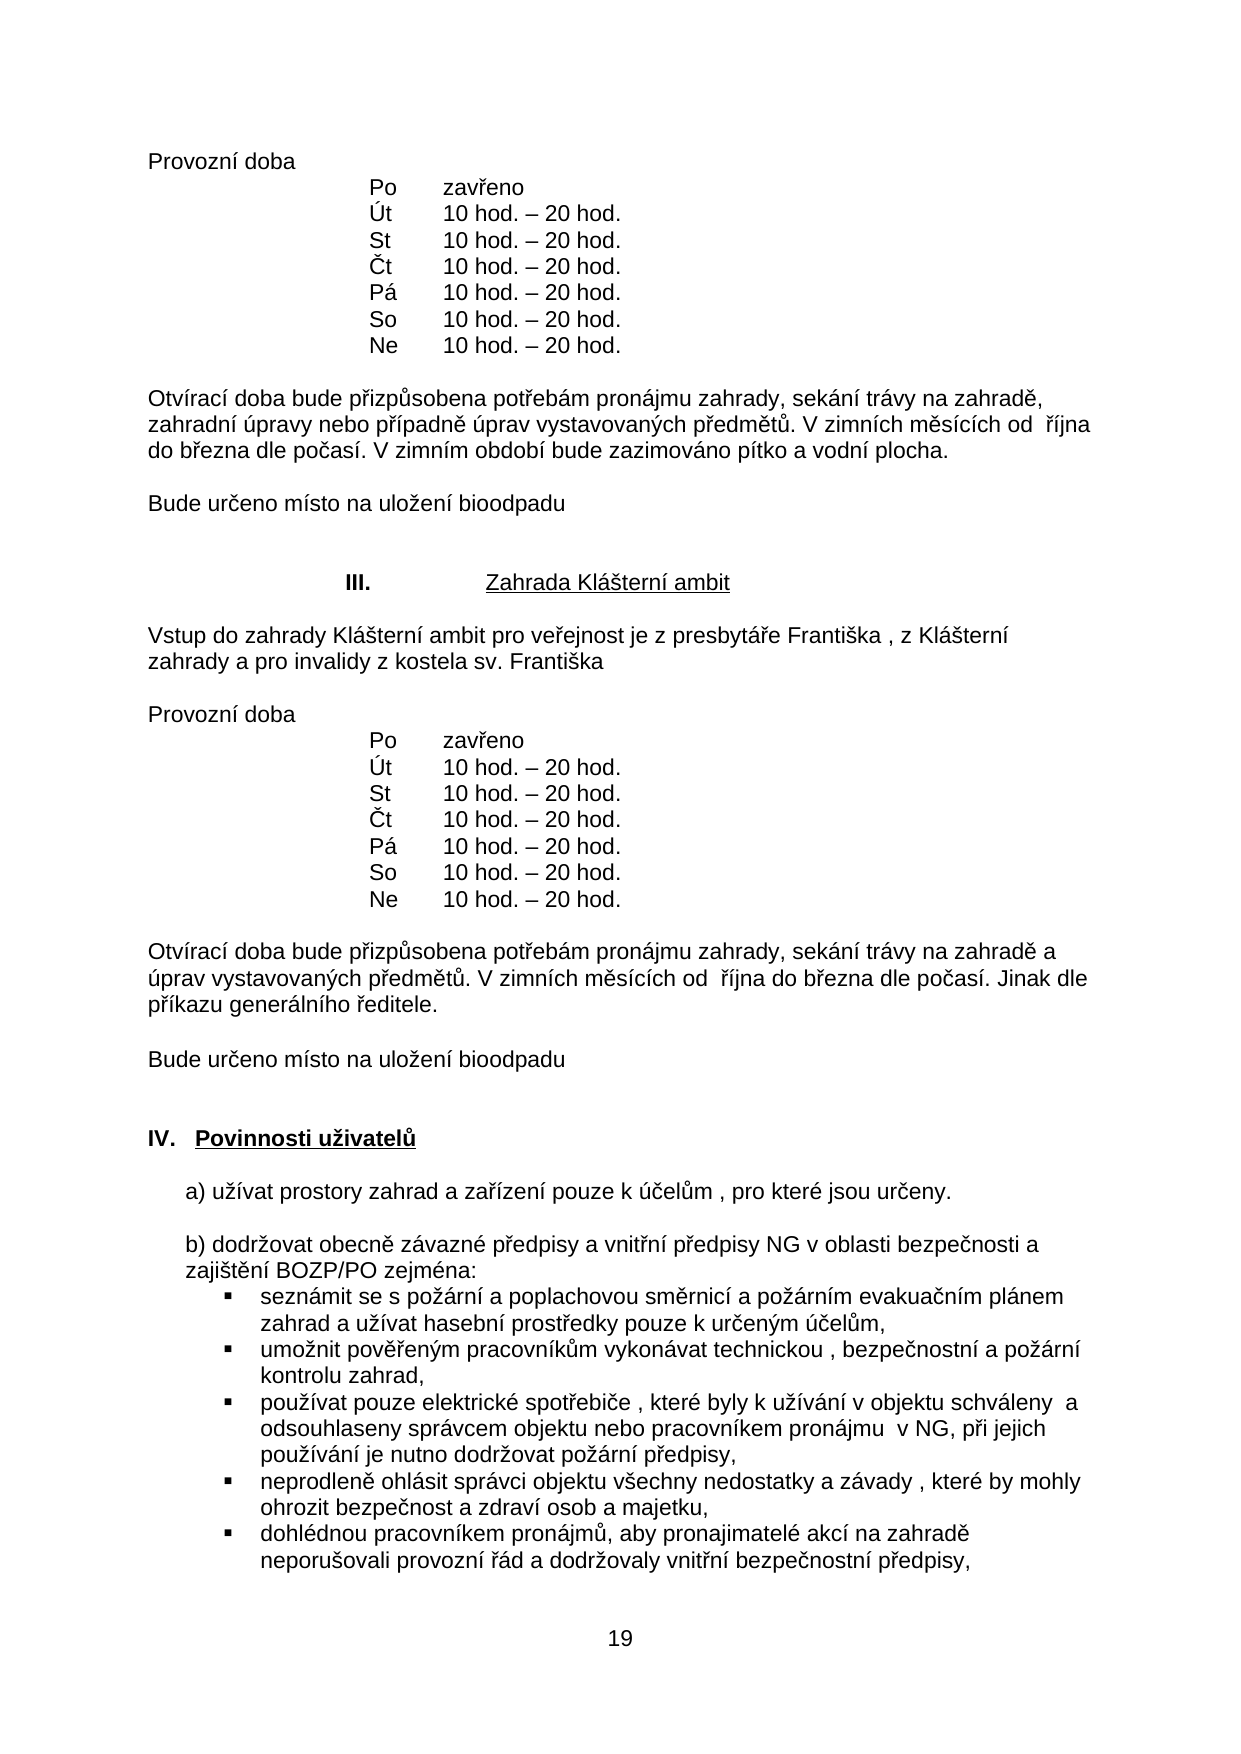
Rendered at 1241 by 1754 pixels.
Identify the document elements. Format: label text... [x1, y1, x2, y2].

text St 10 hod. – 20 hod. [148, 227, 1093, 253]
list neprodleně ohlásit správci objektu všechny nedostatky a závady , které by mohly ohrozit bezpečnost a zdraví osob a majetku, [223, 1468, 1093, 1520]
text St 10 hod. – 20 hod. [148, 780, 1093, 806]
text Pá 10 hod. – 20 hod. [148, 279, 1093, 306]
text Provozní doba [148, 701, 1093, 727]
text Út 10 hod. – 20 hod. [148, 754, 1093, 780]
text III. Zahrada Klášterní ambit [148, 569, 1093, 596]
list používat pouze elektrické spotřebiče , které byly k užívání v objektu schváleny a odsouhlaseny správcem objektu nebo pracovníkem pronájmu v NG, při jejich používání je nutno dodržovat požární předpisy, [223, 1389, 1093, 1468]
text So 10 hod. – 20 hod. [148, 306, 1093, 332]
text Po zavřeno [148, 174, 1093, 200]
text Bude určeno místo na uložení bioodpadu [148, 1046, 1093, 1072]
text Otvírací doba bude přizpůsobena potřebám pronájmu zahrady, sekání trávy na zahradě, zahradní úpravy nebo případně úprav vystavovaných předmětů. V zimních měsících od října do března dle počasí. V zimním období bude zazimováno pítko a vodní plocha. [148, 385, 1093, 464]
text Ne 10 hod. – 20 hod. [148, 332, 1093, 358]
text Pá 10 hod. – 20 hod. [148, 833, 1093, 859]
text So 10 hod. – 20 hod. [148, 859, 1093, 886]
text Provozní doba [148, 148, 1093, 174]
text Vstup do zahrady Klášterní ambit pro veřejnost je z presbytáře Františka , z Klášterní zahrady a pro invalidy z kostela sv. Františka [148, 622, 1093, 675]
list dohlédnou pracovníkem pronájmů, aby pronajimatelé akcí na zahradě neporušovali provozní řád a dodržovaly vnitřní bezpečnostní předpisy, [223, 1520, 1093, 1573]
text Ne 10 hod. – 20 hod. [148, 886, 1093, 912]
text IV. Povinnosti uživatelů [148, 1125, 1093, 1151]
text b) dodržovat obecně závazné předpisy a vnitřní předpisy NG v oblasti bezpečnosti a zajištění BOZP/PO zejména: [185, 1231, 1093, 1283]
text Bude určeno místo na uložení bioodpadu [148, 490, 1093, 517]
text Čt 10 hod. – 20 hod. [148, 806, 1093, 833]
list seznámit se s požární a poplachovou směrnicí a požárním evakuačním plánem zahrad a užívat hasební prostředky pouze k určeným účelům, [223, 1283, 1093, 1336]
text Po zavřeno [148, 727, 1093, 754]
text Út 10 hod. – 20 hod. [148, 200, 1093, 227]
text Otvírací doba bude přizpůsobena potřebám pronájmu zahrady, sekání trávy na zahradě a úprav vystavovaných předmětů. V zimních měsících od října do března dle počasí. Jinak dle příkazu generálního ředitele. [148, 938, 1093, 1017]
text a) užívat prostory zahrad a zařízení pouze k účelům , pro které jsou určeny. [185, 1178, 1093, 1204]
text Čt 10 hod. – 20 hod. [148, 253, 1093, 279]
list umožnit pověřeným pracovníkům vykonávat technickou , bezpečnostní a požární kontrolu zahrad, [223, 1336, 1093, 1389]
